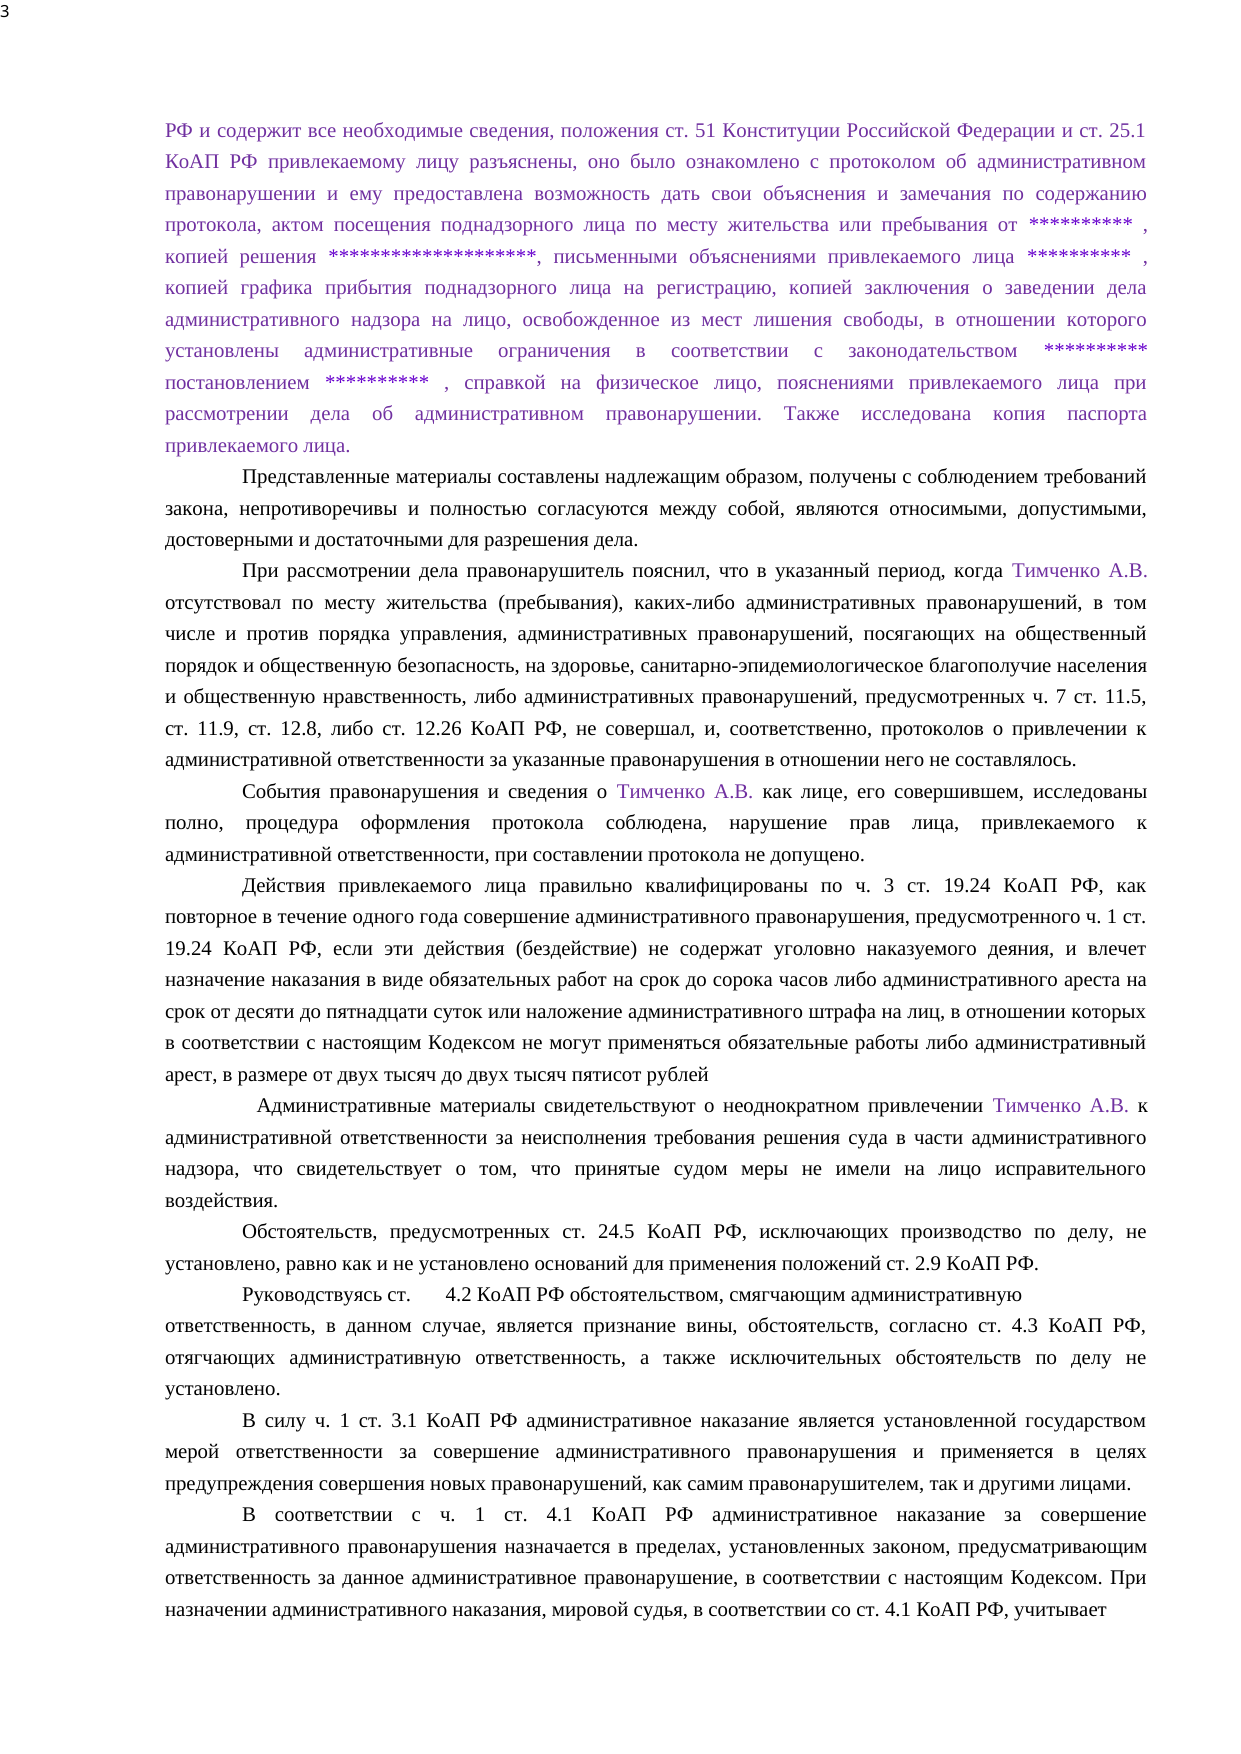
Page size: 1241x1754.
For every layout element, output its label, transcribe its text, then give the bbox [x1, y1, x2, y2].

text В силу ч. 1 ст. 3.1 КоАП РФ административное наказание является установленной государством мерой ответственности за совершение административного правонарушения и применяется в целях предупреждения совершения новых правонарушений, как самим правонарушителем, так и другими лицами. [165, 1402, 1148, 1496]
text Обстоятельств, предусмотренных ст. 24.5 КоАП РФ, исключающих производство по делу, не установлено, равно как и не установлено оснований для применения положений ст. 2.9 КоАП РФ. [165, 1213, 1148, 1276]
text В соответствии с ч. 1 ст. 4.1 КоАП РФ административное наказание за совершение административного правонарушения назначается в пределах, установленных законом, предусматривающим ответственность за данное административное правонарушение, в соответствии с настоящим Кодексом. При назначении административного наказания, мировой судья, в соответствии со ст. 4.1 КоАП РФ, учитывает [165, 1496, 1148, 1622]
text Административные материалы свидетельствуют о неоднократном привлечении Тимченко А.В. к административной ответственности за неисполнения требования решения суда в части административного надзора, что свидетельствует о том, что принятые судом меры не имели на лицо исправительного воздействия. [165, 1087, 1148, 1213]
text ответственность, в данном случае, является признание вины, обстоятельств, согласно ст. 4.3 КоАП РФ, отягчающих административную ответственность, а также исключительных обстоятельств по делу не установлено. [165, 1308, 1148, 1402]
text События правонарушения и сведения о Тимченко А.В. как лице, его совершившем, исследованы полно, процедура оформления протокола соблюдена, нарушение прав лица, привлекаемого к административной ответственности, при составлении протокола не допущено. [165, 773, 1148, 867]
text При рассмотрении дела правонарушитель пояснил, что в указанный период, когда Тимченко А.В. отсутствовал по месту жительства (пребывания), каких-либо административных правонарушений, в том числе и против порядка управления, административных правонарушений, посягающих на общественный порядок и общественную безопасность, на здоровье, санитарно-эпидемиологическое благополучие населения и общественную нравственность, либо административных правонарушений, предусмотренных ч. 7 ст. 11.5, ст. 11.9, ст. 12.8, либо ст. 12.26 КоАП РФ, не совершал, и, соответственно, протоколов о привлечении к административной ответственности за указанные правонарушения в отношении него не составлялось. [165, 553, 1148, 773]
text Руководствуясь ст. 4.2 КоАП РФ обстоятельством, смягчающим административную [165, 1276, 1148, 1308]
text Представленные материалы составлены надлежащим образом, получены с соблюдением требований закона, непротиворечивы и полностью согласуются между собой, являются относимыми, допустимыми, достоверными и достаточными для разрешения дела. [165, 458, 1148, 553]
text Действия привлекаемого лица правильно квалифицированы по ч. 3 ст. 19.24 КоАП РФ, как повторное в течение одного года совершение административного правонарушения, предусмотренного ч. 1 ст. 19.24 КоАП РФ, если эти действия (бездействие) не содержат уголовно наказуемого деяния, и влечет назначение наказания в виде обязательных работ на срок до сорока часов либо административного ареста на срок от десяти до пятнадцати суток или наложение административного штрафа на лиц, в отношении которых в соответствии с настоящим Кодексом не могут применяться обязательные работы либо административный арест, в размере от двух тысяч до двух тысяч пятисот рублей [165, 867, 1148, 1087]
text РФ и содержит все необходимые сведения, положения ст. 51 Конституции Российской Федерации и ст. 25.1 КоАП РФ привлекаемому лицу разъяснены, оно было ознакомлено с протоколом об административном правонарушении и ему предоставлена возможность дать свои объяснения и замечания по содержанию протокола, актом посещения поднадзорного лица по месту жительства или пребывания от ********** , копией решения ********************, письменными объяснениями привлекаемого лица ********** , копией графика прибытия поднадзорного лица на регистрацию, копией заключения о заведении дела административного надзора на лицо, освобожденное из мест лишения свободы, в отношении которого установлены административные ограничения в соответствии с законодательством ********** постановлением ********** , справкой на физическое лицо, пояснениями привлекаемого лица при рассмотрении дела об административном правонарушении. Также исследована копия паспорта привлекаемого лица. [165, 112, 1148, 458]
